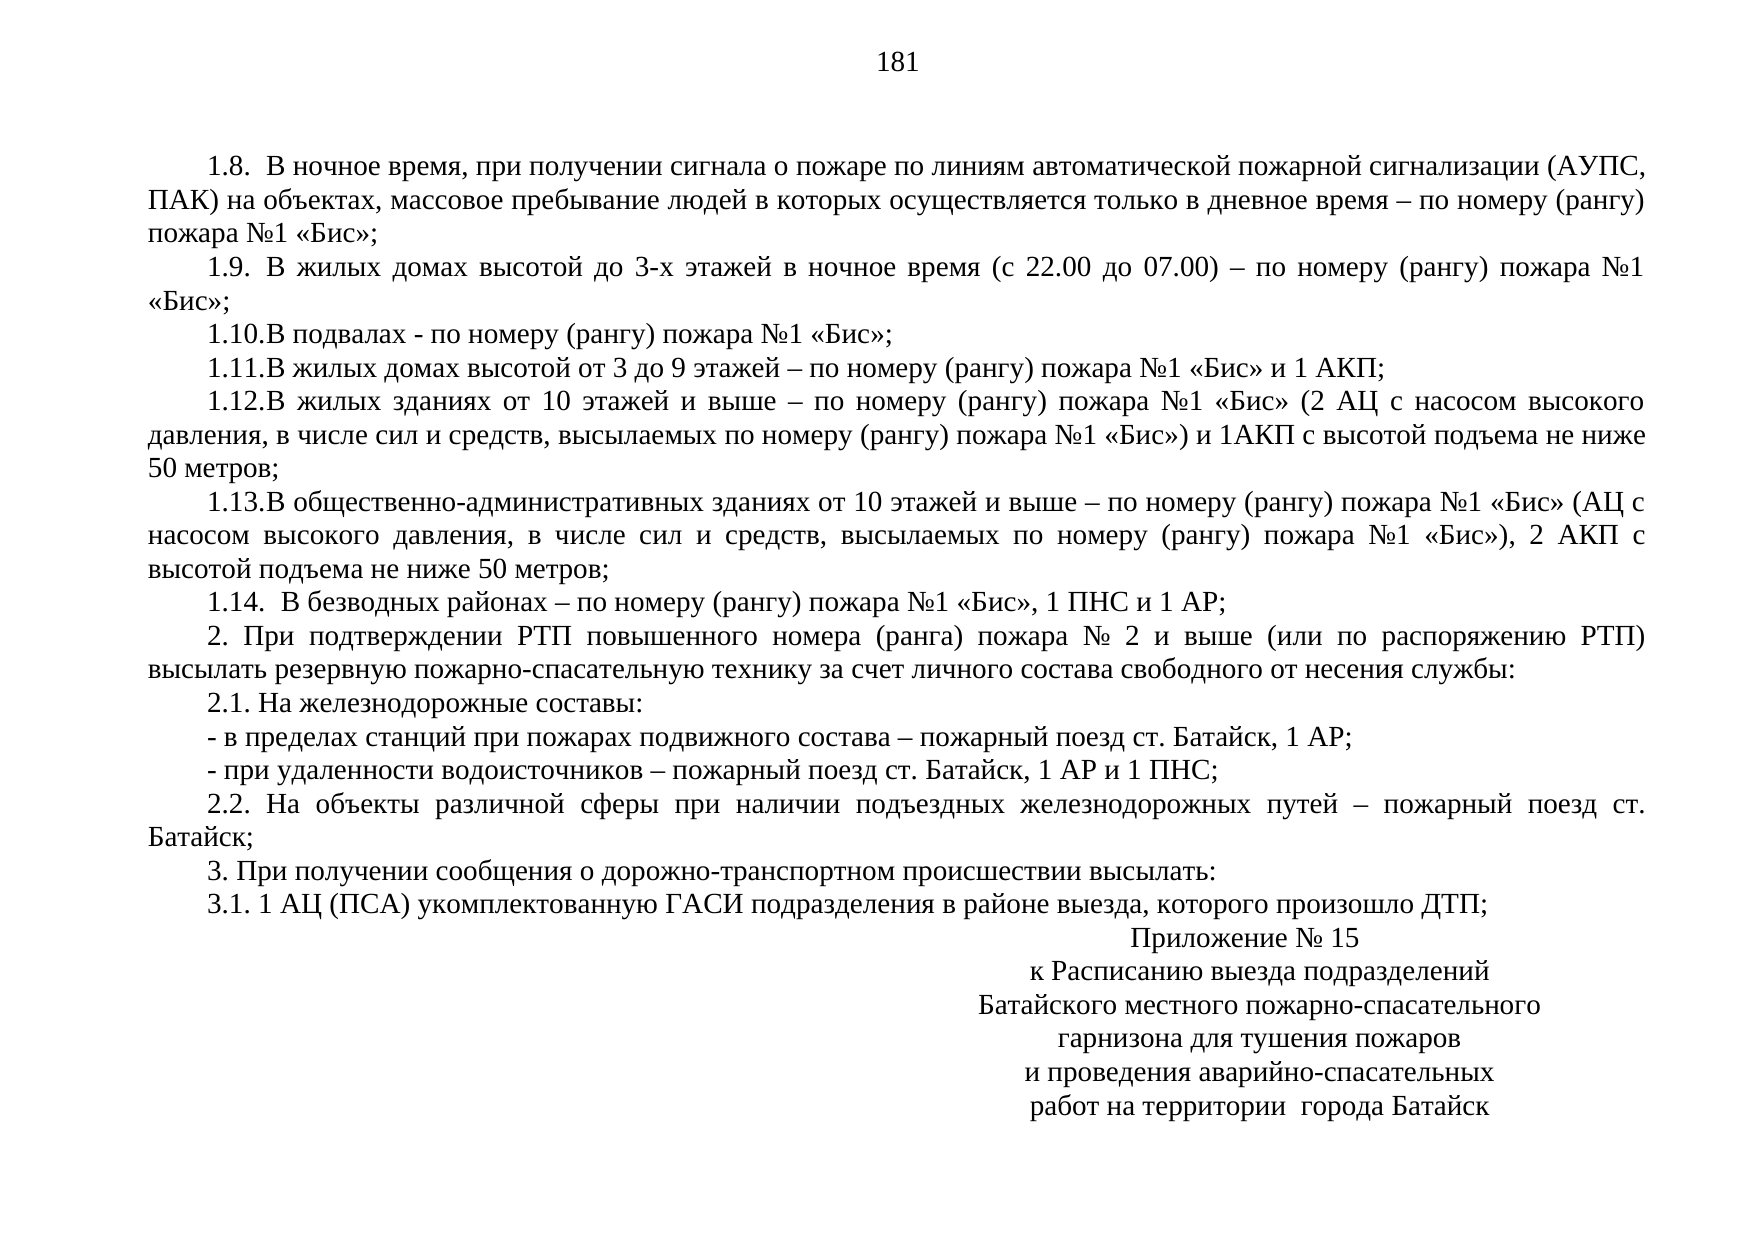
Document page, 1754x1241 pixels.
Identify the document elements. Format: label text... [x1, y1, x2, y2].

list В жилых домах высотой от 3 до 9 этажей – по номеру (рангу) пожара №1 «Бис» и 1 АКП; [148, 350, 1648, 383]
text к Расписанию выезда подразделений [871, 953, 1648, 987]
list В ночное время, при получении сигнала о пожаре по линиям автоматической пожарной сигнализации (АУПС, ПАК) на объектах, массовое пребывание людей в которых осуществляется только в дневное время – по номеру (рангу) пожара №1 «Бис»; [148, 148, 1648, 249]
text работ на территории города Батайск [871, 1088, 1648, 1121]
text - в пределах станций при пожарах подвижного состава – пожарный поезд ст. Батайск, 1 АР; [148, 719, 1648, 752]
text 2.2. На объекты различной сферы при наличии подъездных железнодорожных путей – пожарный поезд ст. Батайск; [148, 786, 1648, 853]
text гарнизона для тушения пожаров [871, 1021, 1648, 1054]
list В жилых зданиях от 10 этажей и выше – по номеру (рангу) пожара №1 «Бис» (2 АЦ с насосом высокого давления, в числе сил и средств, высылаемых по номеру (рангу) пожара №1 «Бис») и 1АКП с высотой подъема не ниже 50 метров; [148, 383, 1648, 484]
list В подвалах - по номеру (рангу) пожара №1 «Бис»; [148, 316, 1648, 350]
text Батайского местного пожарно-спасательного [871, 987, 1648, 1021]
text и проведения аварийно-спасательных [871, 1054, 1648, 1088]
text 2. При подтверждении РТП повышенного номера (ранга) пожара № 2 и выше (или по распоряжению РТП) высылать резервную пожарно-спасательную технику за счет личного состава свободного от несения службы: [148, 618, 1648, 685]
text 2.1. На железнодорожные составы: [148, 685, 1648, 719]
list В жилых домах высотой до 3-х этажей в ночное время (с 22.00 до 07.00) – по номеру (рангу) пожара №1 «Бис»; [148, 249, 1648, 316]
text 3. При получении сообщения о дорожно-транспортном происшествии высылать: [148, 853, 1648, 886]
text - при удаленности водоисточников – пожарный поезд ст. Батайск, 1 АР и 1 ПНС; [148, 752, 1648, 786]
text Приложение № 15 [148, 920, 1648, 953]
list В безводных районах – по номеру (рангу) пожара №1 «Бис», 1 ПНС и 1 АР; [148, 584, 1648, 618]
list В общественно-административных зданиях от 10 этажей и выше – по номеру (рангу) пожара №1 «Бис» (АЦ с насосом высокого давления, в числе сил и средств, высылаемых по номеру (рангу) пожара №1 «Бис»), 2 АКП с высотой подъема не ниже 50 метров; [148, 484, 1648, 584]
text 3.1. 1 АЦ (ПСА) укомплектованную ГАСИ подразделения в районе выезда, которого произошло ДТП; [148, 886, 1648, 920]
